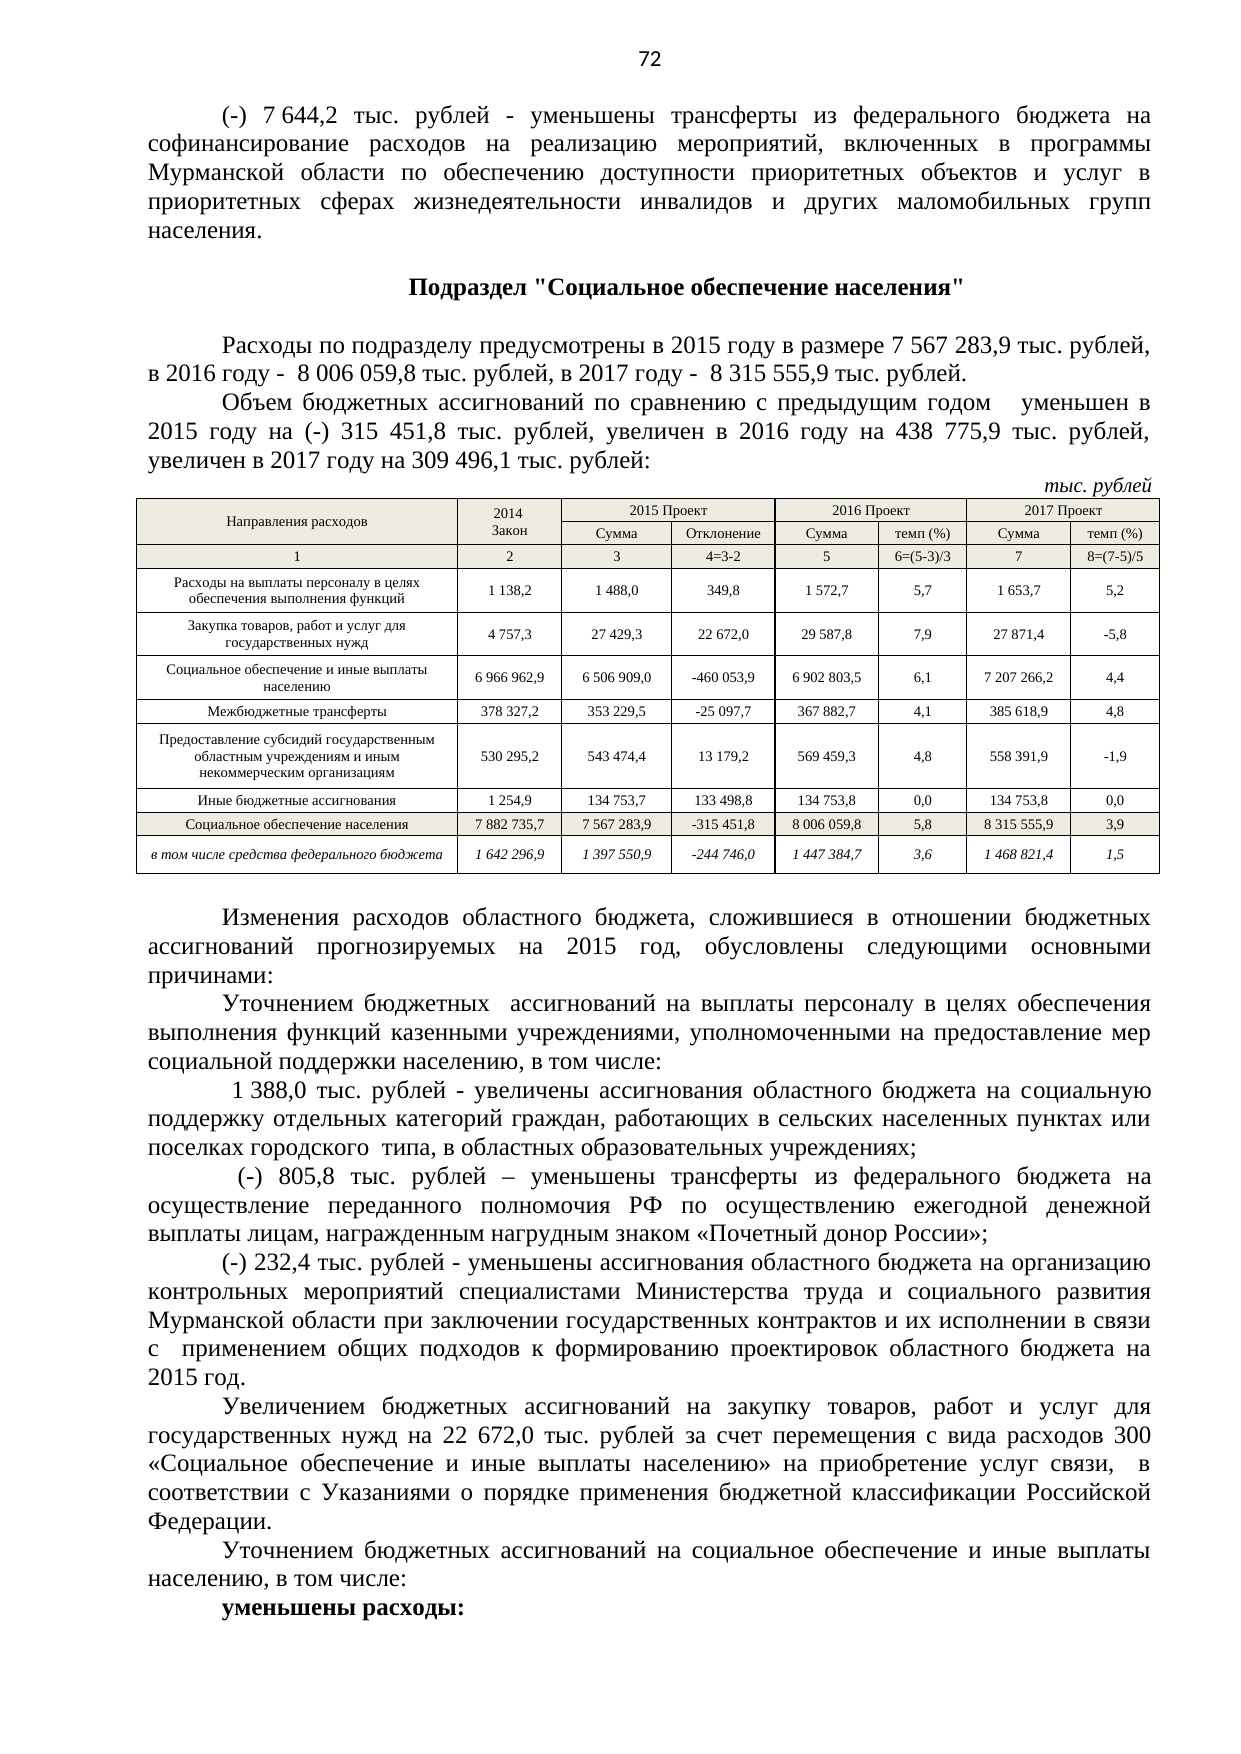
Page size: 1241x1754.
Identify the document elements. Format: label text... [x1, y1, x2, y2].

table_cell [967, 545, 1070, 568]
text 1 388,0 тыс. рублей - увеличены ассигнования областного бюджета на социальную поддержку отдельных категорий граждан, работающих в сельских населенных пунктах или поселках городского типа, в областных образовательных учреждениях; [148, 1075, 1152, 1161]
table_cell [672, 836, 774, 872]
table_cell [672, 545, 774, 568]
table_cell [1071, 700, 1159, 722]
text (-) 232,4 тыс. рублей - уменьшены ассигнования областного бюджета на организацию контрольных мероприятий специалистами Министерства труда и социального развития Мурманской области при заключении государственных контрактов и их исполнении в связи с применением общих подходов к формированию проектировок областного бюджета на 2015 год. [148, 1247, 1152, 1391]
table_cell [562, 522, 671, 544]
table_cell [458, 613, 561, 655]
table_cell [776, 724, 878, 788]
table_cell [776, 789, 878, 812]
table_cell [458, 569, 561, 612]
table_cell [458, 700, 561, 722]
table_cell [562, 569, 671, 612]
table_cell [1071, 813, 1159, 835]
text Подраздел "Социальное обеспечение населения" [148, 272, 1152, 301]
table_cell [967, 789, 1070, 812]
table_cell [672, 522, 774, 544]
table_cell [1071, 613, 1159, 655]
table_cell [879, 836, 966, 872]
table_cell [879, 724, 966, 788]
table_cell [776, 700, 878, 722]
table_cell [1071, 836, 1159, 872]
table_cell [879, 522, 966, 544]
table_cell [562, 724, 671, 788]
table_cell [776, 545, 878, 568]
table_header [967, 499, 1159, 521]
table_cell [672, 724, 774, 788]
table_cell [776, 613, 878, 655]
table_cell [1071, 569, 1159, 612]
text Изменения расходов областного бюджета, сложившиеся в отношении бюджетных ассигнований прогнозируемых на 2015 год, обусловлены следующими основными причинами: [148, 902, 1152, 988]
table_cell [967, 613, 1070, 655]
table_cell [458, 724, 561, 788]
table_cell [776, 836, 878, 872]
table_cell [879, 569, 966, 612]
text уменьшены расходы: [148, 1592, 1152, 1621]
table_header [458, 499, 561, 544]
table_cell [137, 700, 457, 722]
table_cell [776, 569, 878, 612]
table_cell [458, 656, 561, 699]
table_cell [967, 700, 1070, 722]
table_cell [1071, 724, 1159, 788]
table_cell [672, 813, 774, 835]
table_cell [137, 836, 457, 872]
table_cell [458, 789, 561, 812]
text Уточнением бюджетных ассигнований на социальное обеспечение и иные выплаты населению, в том числе: [148, 1535, 1152, 1592]
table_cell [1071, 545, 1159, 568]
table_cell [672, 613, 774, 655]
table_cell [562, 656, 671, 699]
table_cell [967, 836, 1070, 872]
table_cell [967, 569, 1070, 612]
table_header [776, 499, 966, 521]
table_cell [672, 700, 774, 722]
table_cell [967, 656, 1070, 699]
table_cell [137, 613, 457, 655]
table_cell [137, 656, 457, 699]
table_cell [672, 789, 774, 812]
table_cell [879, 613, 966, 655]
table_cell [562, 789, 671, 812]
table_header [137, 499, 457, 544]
text Объем бюджетных ассигнований по сравнению с предыдущим годом уменьшен в 2015 году на (-) 315 451,8 тыс. рублей, увеличен в 2016 году на 438 775,9 тыс. рублей, увеличен в 2017 году на 309 496,1 тыс. рублей: [148, 387, 1152, 473]
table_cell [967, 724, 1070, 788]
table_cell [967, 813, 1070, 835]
text тыс. рублей [148, 473, 1152, 497]
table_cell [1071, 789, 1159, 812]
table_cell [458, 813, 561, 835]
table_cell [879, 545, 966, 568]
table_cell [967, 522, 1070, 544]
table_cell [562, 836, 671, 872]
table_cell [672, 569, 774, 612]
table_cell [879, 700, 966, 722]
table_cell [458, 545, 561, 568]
text Расходы по подразделу предусмотрены в 2015 году в размере 7 567 283,9 тыс. рублей, в 2016 году - 8 006 059,8 тыс. рублей, в 2017 году - 8 315 555,9 тыс. рублей. [148, 330, 1152, 387]
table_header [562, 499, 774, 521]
text (-) 805,8 тыс. рублей – уменьшены трансферты из федерального бюджета на осуществление переданного полномочия РФ по осуществлению ежегодной денежной выплаты лицам, награжденным нагрудным знаком «Почетный донор России»; [148, 1161, 1152, 1247]
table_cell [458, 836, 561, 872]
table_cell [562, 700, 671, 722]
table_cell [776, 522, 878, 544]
text Увеличением бюджетных ассигнований на закупку товаров, работ и услуг для государственных нужд на 22 672,0 тыс. рублей за счет перемещения с вида расходов 300 «Социальное обеспечение и иные выплаты населению» на приобретение услуг связи, в соответствии с Указаниями о порядке применения бюджетной классификации Российской Федерации. [148, 1391, 1152, 1535]
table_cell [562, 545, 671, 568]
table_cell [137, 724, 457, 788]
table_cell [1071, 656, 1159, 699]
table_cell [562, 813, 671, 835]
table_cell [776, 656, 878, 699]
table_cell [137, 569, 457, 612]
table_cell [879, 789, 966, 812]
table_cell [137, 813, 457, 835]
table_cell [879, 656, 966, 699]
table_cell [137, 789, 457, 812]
text (-) 7 644,2 тыс. рублей - уменьшены трансферты из федерального бюджета на софинансирование расходов на реализацию мероприятий, включенных в программы Мурманской области по обеспечению доступности приоритетных объектов и услуг в приоритетных сферах жизнедеятельности инвалидов и других маломобильных групп населения. [148, 100, 1152, 243]
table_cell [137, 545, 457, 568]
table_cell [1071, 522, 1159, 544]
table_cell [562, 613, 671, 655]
text Уточнением бюджетных ассигнований на выплаты персоналу в целях обеспечения выполнения функций казенными учреждениями, уполномоченными на предоставление мер социальной поддержки населению, в том числе: [148, 988, 1152, 1075]
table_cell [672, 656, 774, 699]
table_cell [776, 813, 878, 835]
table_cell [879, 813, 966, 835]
